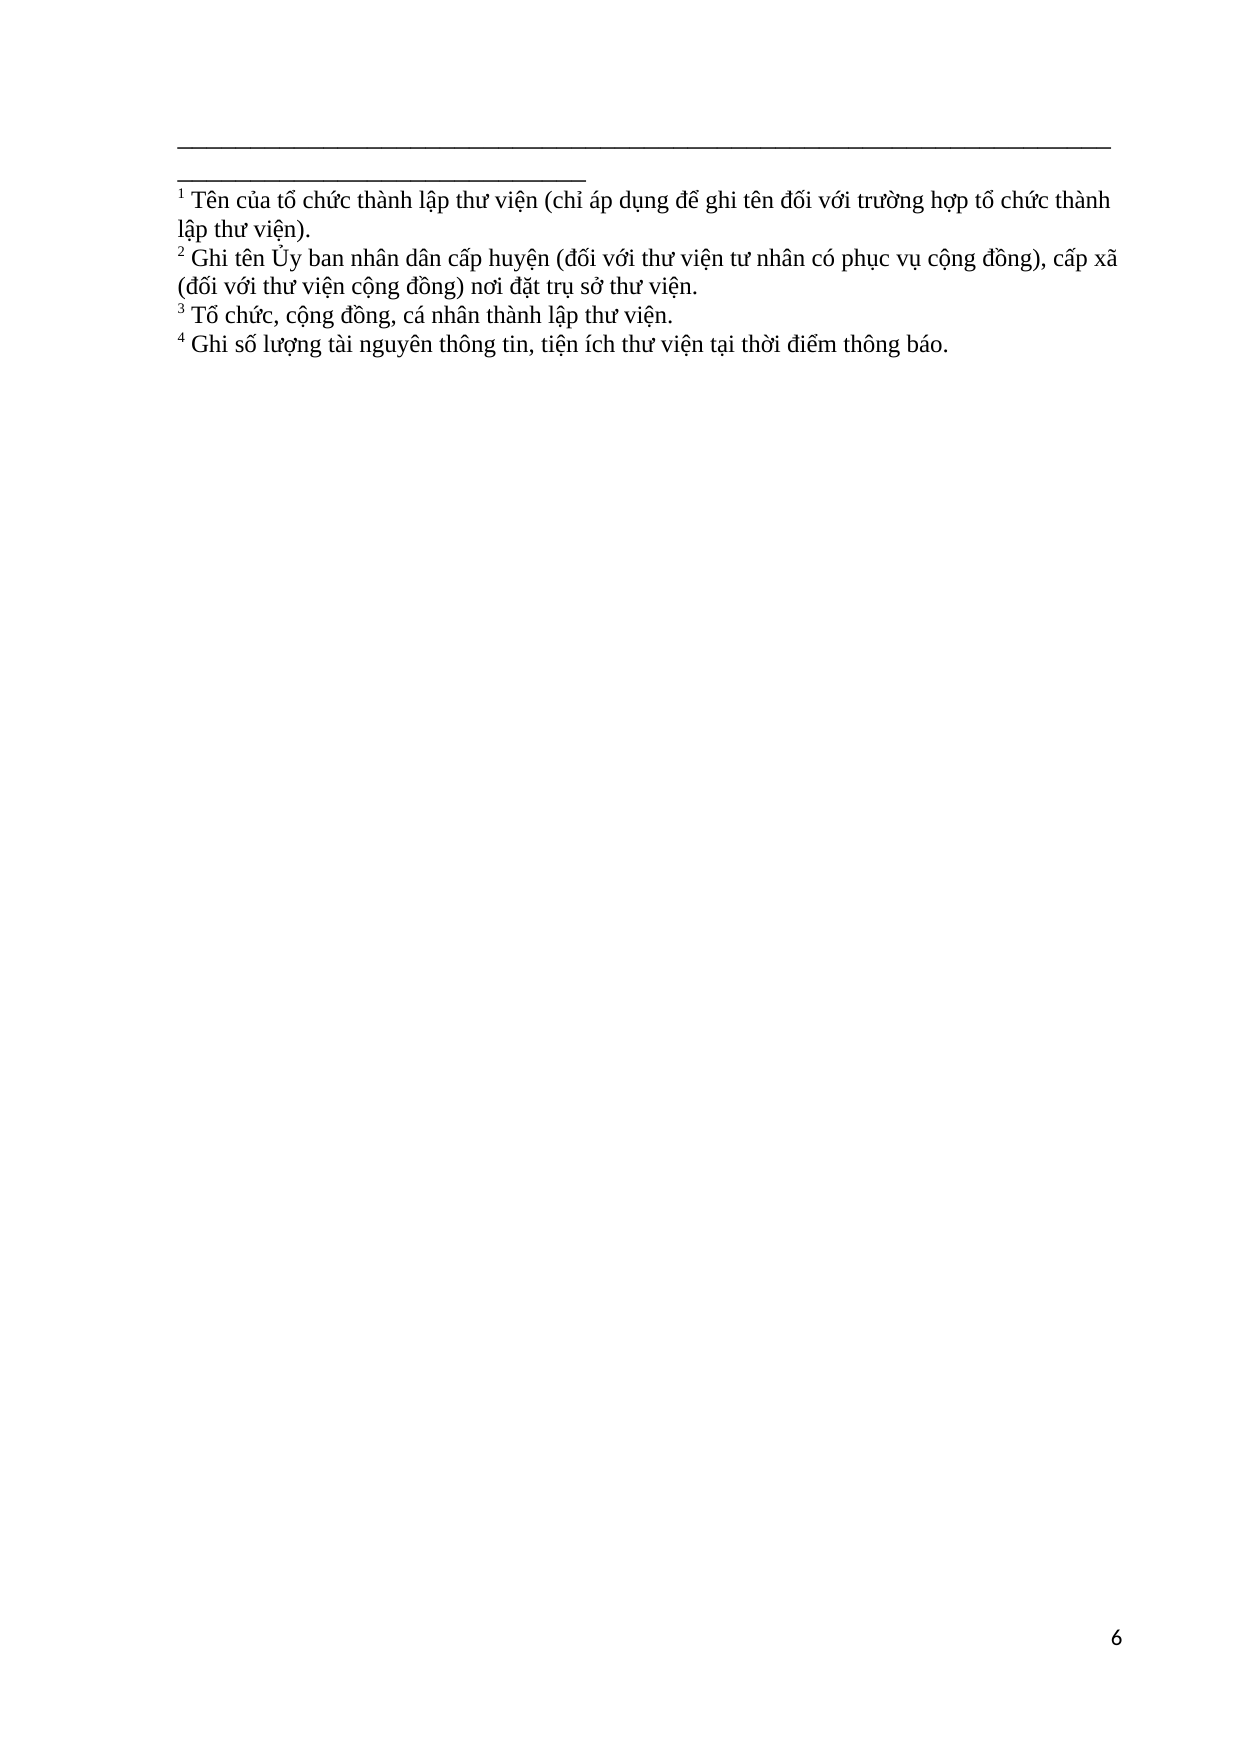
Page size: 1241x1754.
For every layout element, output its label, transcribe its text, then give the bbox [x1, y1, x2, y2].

text 2 Ghi tên Ủy ban nhân dân cấp huyện (đối với thư viện tư nhân có phục vụ cộng đồng), cấp xã (đối với thư viện cộng đồng) nơi đặt trụ sở thư viện. [177, 243, 1122, 300]
text ____________________________________________________________________________________________ [177, 118, 1122, 185]
text 3 Tổ chức, cộng đồng, cá nhân thành lập thư viện. [177, 300, 1122, 329]
text 1 Tên của tổ chức thành lập thư viện (chỉ áp dụng để ghi tên đối với trường hợp tổ chức thành lập thư viện). [177, 185, 1122, 243]
text 4 Ghi số lượng tài nguyên thông tin, tiện ích thư viện tại thời điểm thông báo. [177, 329, 1122, 358]
